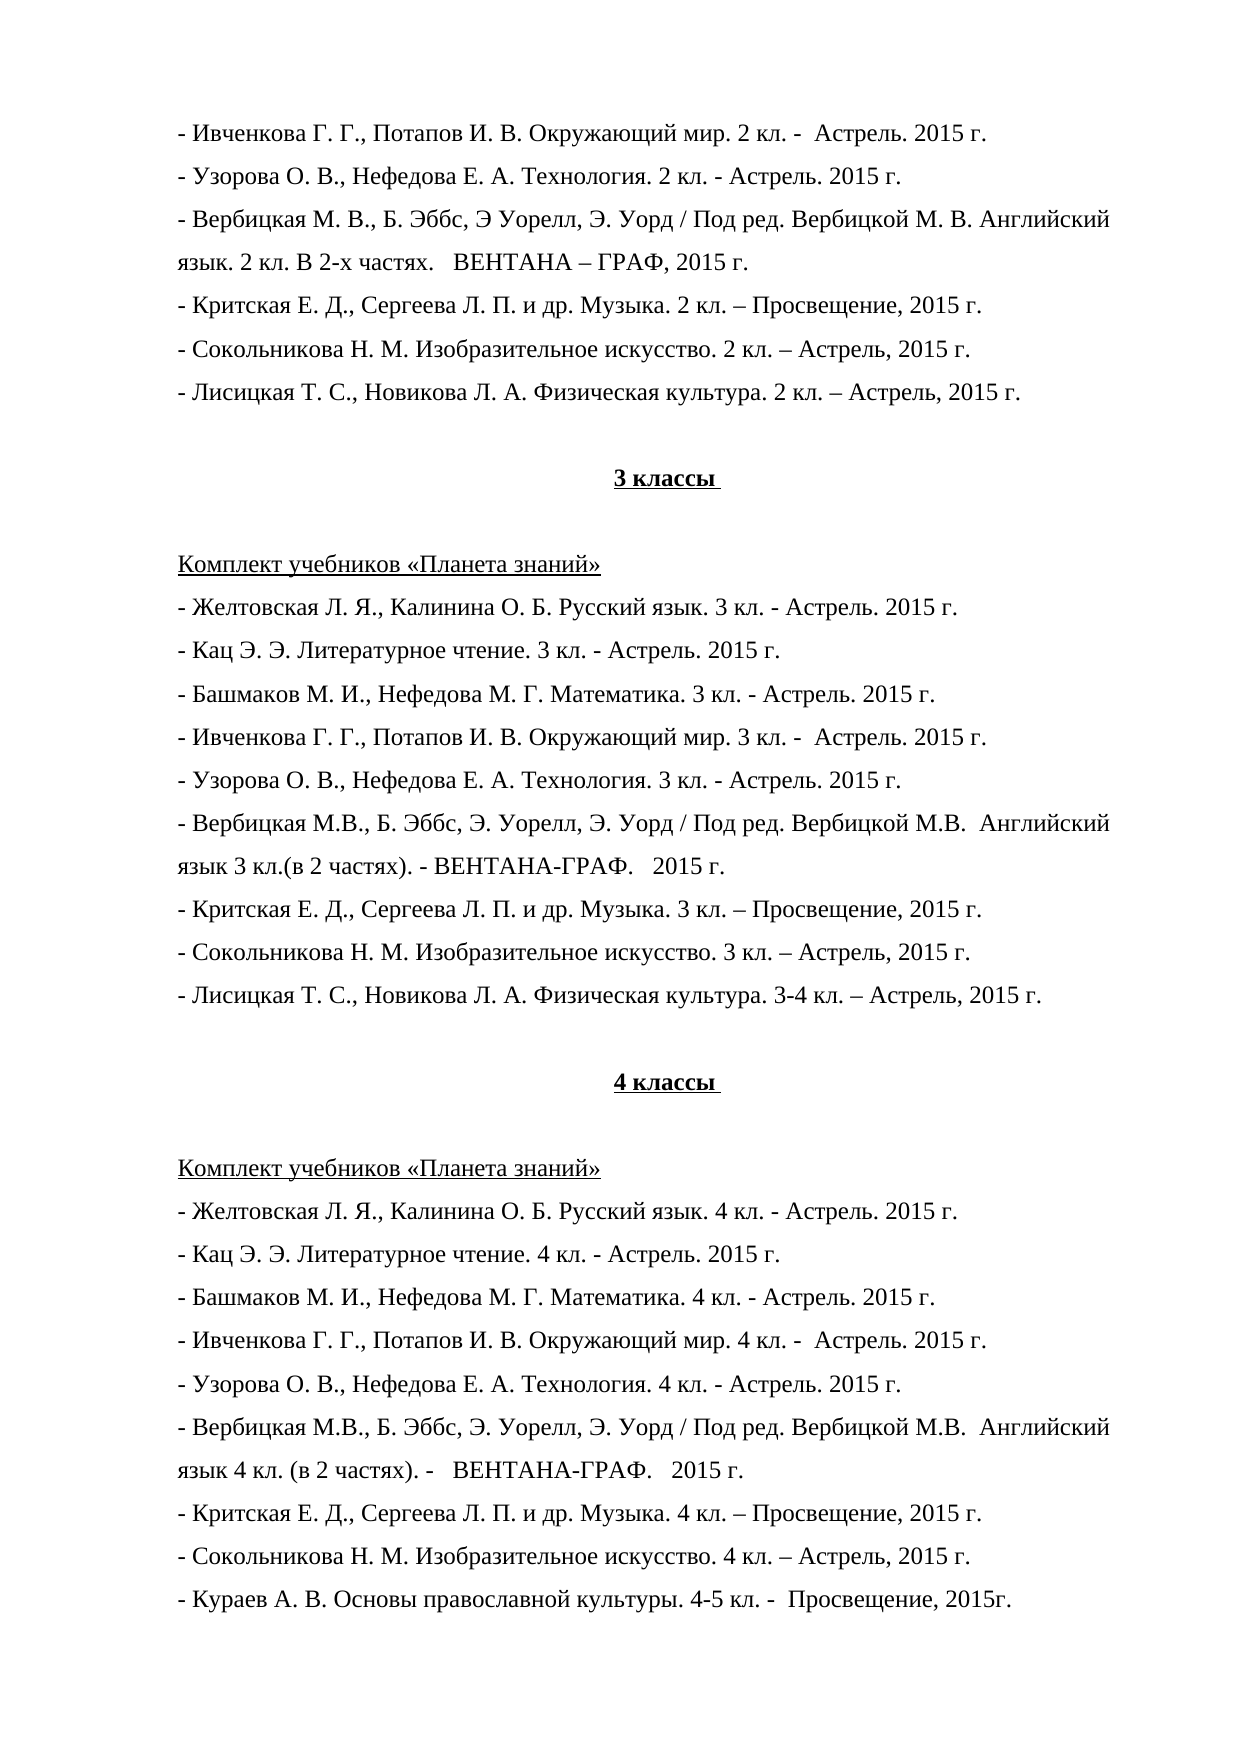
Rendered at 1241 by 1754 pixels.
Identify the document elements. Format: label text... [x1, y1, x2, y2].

text 3 классы [177, 463, 1152, 492]
text - Критская Е. Д., Сергеева Л. П. и др. Музыка. 2 кл. – Просвещение, 2015 г. [177, 291, 1152, 319]
text - Желтовская Л. Я., Калинина О. Б. Русский язык. 3 кл. - Астрель. 2015 г. [177, 592, 1152, 621]
text - Сокольникова Н. М. Изобразительное искусство. 4 кл. – Астрель, 2015 г. [177, 1541, 1152, 1570]
text - Лисицкая Т. С., Новикова Л. А. Физическая культура. 3-4 кл. – Астрель, 2015 г. [177, 981, 1152, 1009]
text - Вербицкая М. В., Б. Эббс, Э Уорелл, Э. Уорд / Под ред. Вербицкой М. В. Английский язык. 2 кл. В 2-х частях. ВЕНТАНА – ГРАФ, 2015 г. [177, 204, 1152, 276]
text - Башмаков М. И., Нефедова М. Г. Математика. 4 кл. - Астрель. 2015 г. [177, 1282, 1152, 1311]
text - Критская Е. Д., Сергеева Л. П. и др. Музыка. 3 кл. – Просвещение, 2015 г. [177, 894, 1152, 923]
text - Кац Э. Э. Литературное чтение. 4 кл. - Астрель. 2015 г. [177, 1239, 1152, 1268]
text - Ивченкова Г. Г., Потапов И. В. Окружающий мир. 4 кл. - Астрель. 2015 г. [177, 1326, 1152, 1354]
text - Узорова О. В., Нефедова Е. А. Технология. 4 кл. - Астрель. 2015 г. [177, 1369, 1152, 1397]
text - Лисицкая Т. С., Новикова Л. А. Физическая культура. 2 кл. – Астрель, 2015 г. [177, 377, 1152, 406]
text - Сокольникова Н. М. Изобразительное искусство. 3 кл. – Астрель, 2015 г. [177, 937, 1152, 966]
text - Вербицкая М.В., Б. Эббс, Э. Уорелл, Э. Уорд / Под ред. Вербицкой М.В. Английский язык 3 кл.(в 2 частях). - ВЕНТАНА-ГРАФ. 2015 г. [177, 808, 1152, 880]
text - Вербицкая М.В., Б. Эббс, Э. Уорелл, Э. Уорд / Под ред. Вербицкой М.В. Английский язык 4 кл. (в 2 частях). - ВЕНТАНА-ГРАФ. 2015 г. [177, 1412, 1152, 1484]
text - Кац Э. Э. Литературное чтение. 3 кл. - Астрель. 2015 г. [177, 636, 1152, 664]
text - Узорова О. В., Нефедова Е. А. Технология. 3 кл. - Астрель. 2015 г. [177, 765, 1152, 794]
text - Узорова О. В., Нефедова Е. А. Технология. 2 кл. - Астрель. 2015 г. [177, 161, 1152, 190]
text - Башмаков М. И., Нефедова М. Г. Математика. 3 кл. - Астрель. 2015 г. [177, 679, 1152, 707]
text - Ивченкова Г. Г., Потапов И. В. Окружающий мир. 2 кл. - Астрель. 2015 г. [177, 118, 1152, 147]
text 4 классы [177, 1067, 1152, 1096]
text - Кураев А. В. Основы православной культуры. 4-5 кл. - Просвещение, 2015г. [177, 1584, 1152, 1613]
text Комплект учебников «Планета знаний» [177, 549, 1152, 578]
text Комплект учебников «Планета знаний» [177, 1153, 1152, 1182]
text - Критская Е. Д., Сергеева Л. П. и др. Музыка. 4 кл. – Просвещение, 2015 г. [177, 1498, 1152, 1527]
text - Сокольникова Н. М. Изобразительное искусство. 2 кл. – Астрель, 2015 г. [177, 334, 1152, 362]
text - Желтовская Л. Я., Калинина О. Б. Русский язык. 4 кл. - Астрель. 2015 г. [177, 1196, 1152, 1225]
text - Ивченкова Г. Г., Потапов И. В. Окружающий мир. 3 кл. - Астрель. 2015 г. [177, 722, 1152, 751]
